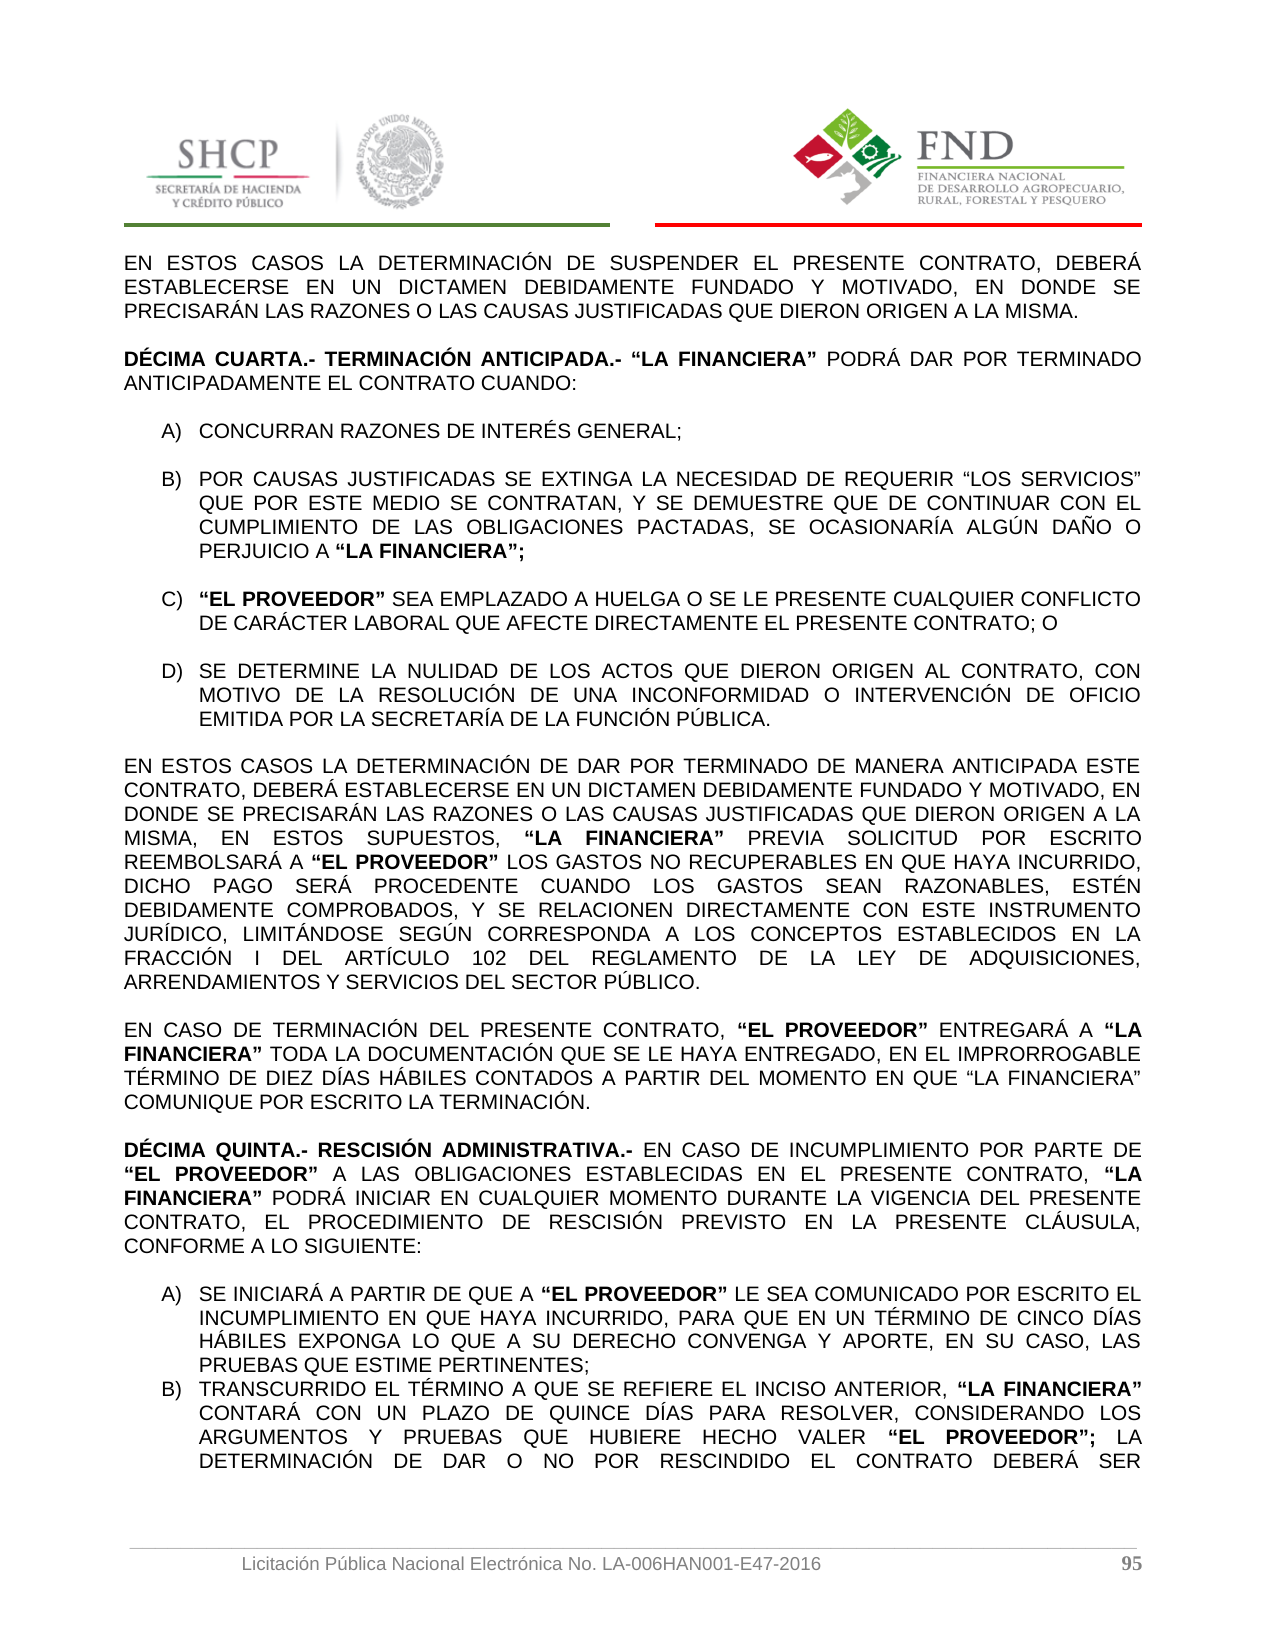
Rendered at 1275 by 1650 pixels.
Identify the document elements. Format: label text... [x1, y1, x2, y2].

text EN ESTOS CASOS LA DETERMINACIÓN DE DAR POR TERMINADO DE MANERA ANTICIPADA ESTE CONTRATO, DEBERÁ ESTABLECERSE EN UN DICTAMEN DEBIDAMENTE FUNDADO Y MOTIVADO, EN DONDE SE PRECISARÁN LAS RAZONES O LAS CAUSAS JUSTIFICADAS QUE DIERON ORIGEN A LA MISMA, EN ESTOS SUPUESTOS, “LA FINANCIERA” PREVIA SOLICITUD POR ESCRITO REEMBOLSARÁ A “EL PROVEEDOR” LOS GASTOS NO RECUPERABLES EN QUE HAYA INCURRIDO, DICHO PAGO SERÁ PROCEDENTE CUANDO LOS GASTOS SEAN RAZONABLES, ESTÉN DEBIDAMENTE COMPROBADOS, Y SE RELACIONEN DIRECTAMENTE CON ESTE INSTRUMENTO JURÍDICO, LIMITÁNDOSE SEGÚN CORRESPONDA A LOS CONCEPTOS ESTABLECIDOS EN LA FRACCIÓN I DEL ARTÍCULO 102 DEL REGLAMENTO DE LA LEY DE ADQUISICIONES, ARRENDAMIENTOS Y SERVICIOS DEL SECTOR PÚBLICO. [123, 754, 1142, 994]
list POR CAUSAS JUSTIFICADAS SE EXTINGA LA NECESIDAD DE REQUERIR “LOS SERVICIOS” QUE POR ESTE MEDIO SE CONTRATAN, Y SE DEMUESTRE QUE DE CONTINUAR CON EL CUMPLIMIENTO DE LAS OBLIGACIONES PACTADAS, SE OCASIONARÍA ALGÚN DAÑO O PERJUICIO A “LA FINANCIERA”; [161, 467, 1142, 563]
picture [786, 103, 1131, 212]
list SE DETERMINE LA NULIDAD DE LOS ACTOS QUE DIERON ORIGEN AL CONTRATO, CON MOTIVO DE LA RESOLUCIÓN DE UNA INCONFORMIDAD O INTERVENCIÓN DE OFICIO EMITIDA POR LA SECRETARÍA DE LA FUNCIÓN PÚBLICA. [161, 658, 1142, 730]
text DÉCIMA QUINTA.- RESCISIÓN ADMINISTRATIVA.- EN CASO DE INCUMPLIMIENTO POR PARTE DE “EL PROVEEDOR” A LAS OBLIGACIONES ESTABLECIDAS EN EL PRESENTE CONTRATO, “LA FINANCIERA” PODRÁ INICIAR EN CUALQUIER MOMENTO DURANTE LA VIGENCIA DEL PRESENTE CONTRATO, EL PROCEDIMIENTO DE RESCISIÓN PREVISTO EN LA PRESENTE CLÁUSULA, CONFORME A LO SIGUIENTE: [123, 1138, 1142, 1257]
list “EL PROVEEDOR” SEA EMPLAZADO A HUELGA O SE LE PRESENTE CUALQUIER CONFLICTO DE CARÁCTER LABORAL QUE AFECTE DIRECTAMENTE EL PRESENTE CONTRATO; O [161, 587, 1142, 634]
picture [134, 103, 454, 223]
text EN CASO DE TERMINACIÓN DEL PRESENTE CONTRATO, “EL PROVEEDOR” ENTREGARÁ A “LA FINANCIERA” TODA LA DOCUMENTACIÓN QUE SE LE HAYA ENTREGADO, EN EL IMPRORROGABLE TÉRMINO DE DIEZ DÍAS HÁBILES CONTADOS A PARTIR DEL MOMENTO EN QUE “LA FINANCIERA” COMUNIQUE POR ESCRITO LA TERMINACIÓN. [123, 1018, 1142, 1114]
text DÉCIMA CUARTA.- TERMINACIÓN ANTICIPADA.- “LA FINANCIERA” PODRÁ DAR POR TERMINADO ANTICIPADAMENTE EL CONTRATO CUANDO: [123, 347, 1142, 395]
text EN ESTOS CASOS LA DETERMINACIÓN DE SUSPENDER EL PRESENTE CONTRATO, DEBERÁ ESTABLECERSE EN UN DICTAMEN DEBIDAMENTE FUNDADO Y MOTIVADO, EN DONDE SE PRECISARÁN LAS RAZONES O LAS CAUSAS JUSTIFICADAS QUE DIERON ORIGEN A LA MISMA. [123, 251, 1142, 323]
list SE INICIARÁ A PARTIR DE QUE A “EL PROVEEDOR” LE SEA COMUNICADO POR ESCRITO EL INCUMPLIMIENTO EN QUE HAYA INCURRIDO, PARA QUE EN UN TÉRMINO DE CINCO DÍAS HÁBILES EXPONGA LO QUE A SU DERECHO CONVENGA Y APORTE, EN SU CASO, LAS PRUEBAS QUE ESTIME PERTINENTES; [161, 1281, 1142, 1377]
list CONCURRAN RAZONES DE INTERÉS GENERAL; [161, 419, 1142, 443]
